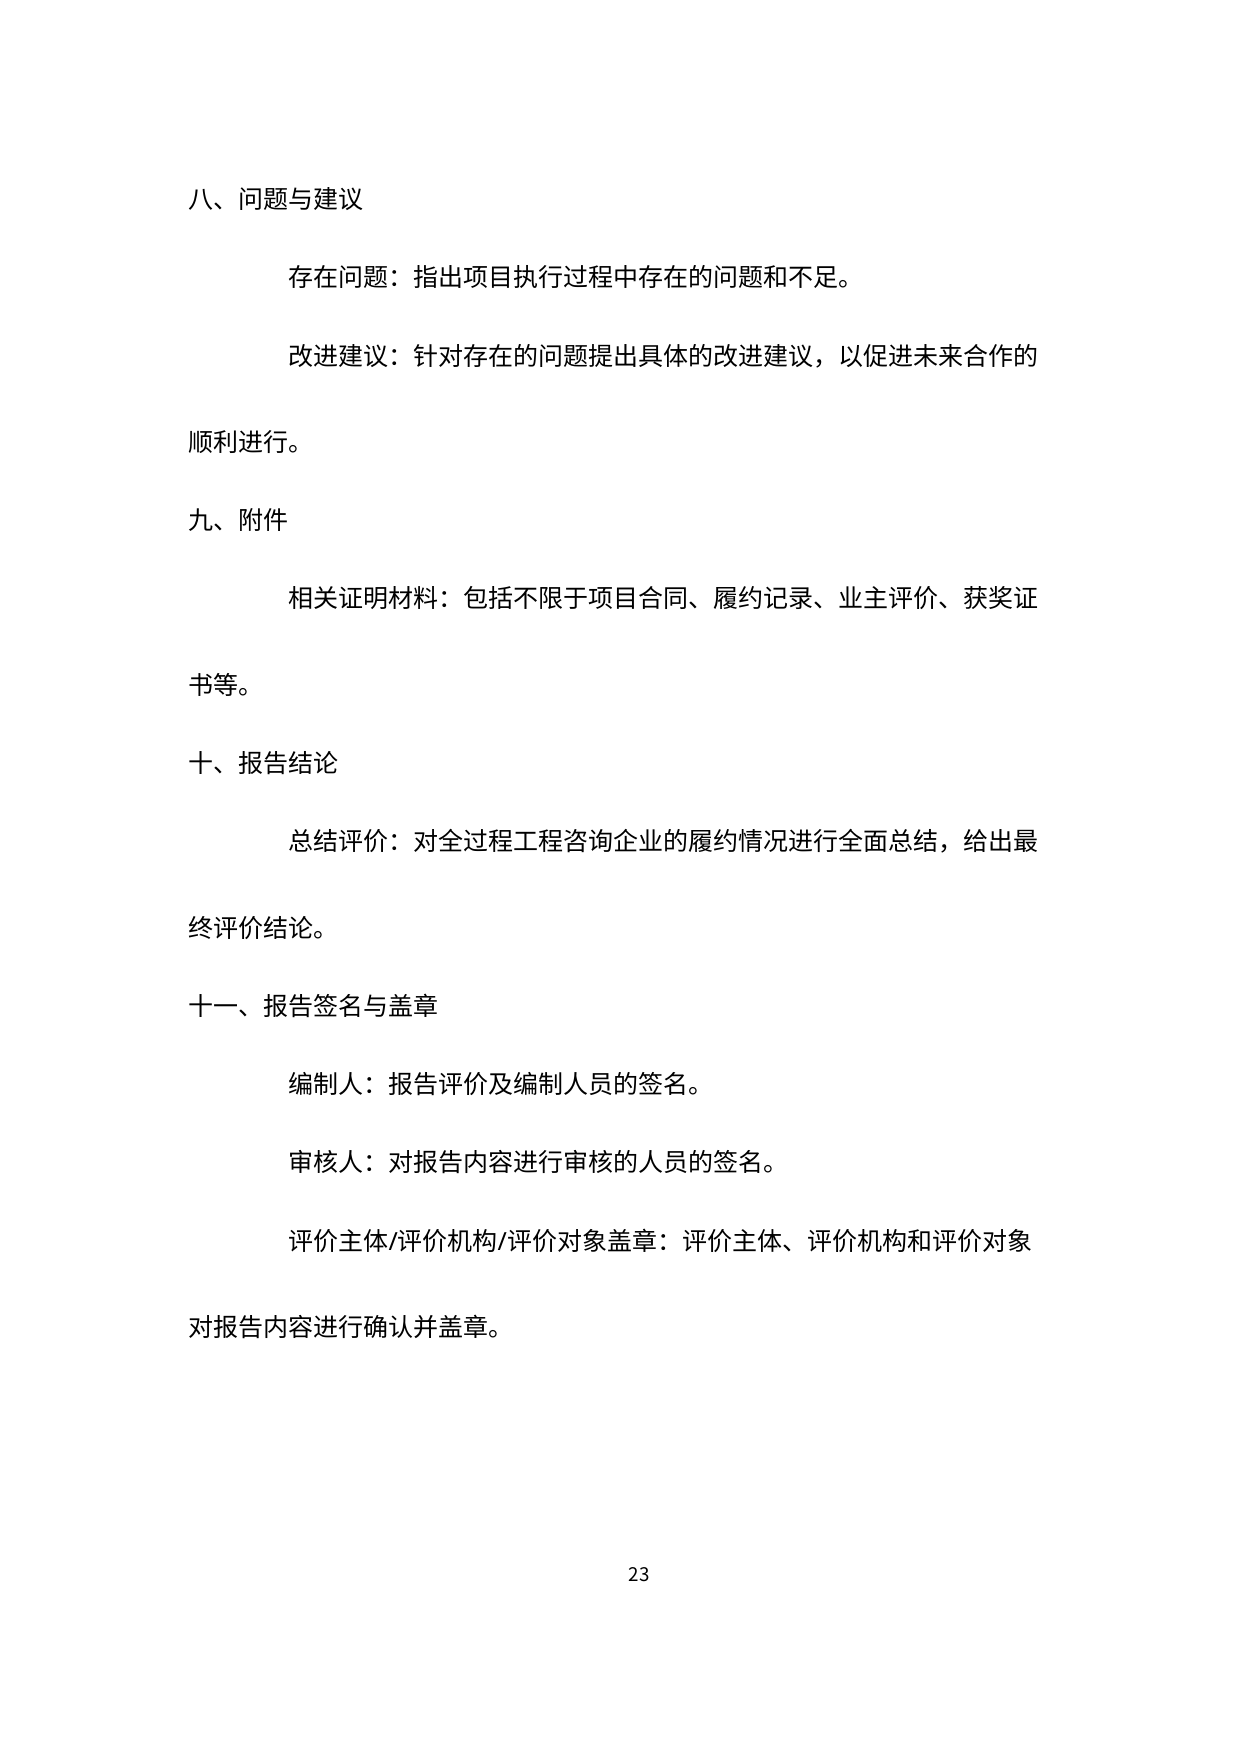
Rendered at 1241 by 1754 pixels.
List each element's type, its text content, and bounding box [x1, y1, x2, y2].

text 十、报告结论 [188, 727, 1052, 796]
text 存在问题：指出项目执行过程中存在的问题和不足。 [188, 241, 1052, 310]
text 九、附件 [188, 484, 1052, 553]
text 改进建议：针对存在的问题提出具体的改进建议，以促进未来合作的顺利进行。 [188, 319, 1052, 475]
text 编制人：报告评价及编制人员的签名。 [188, 1048, 1052, 1117]
text 十一、报告签名与盖章 [188, 970, 1052, 1039]
text 相关证明材料：包括不限于项目合同、履约记录、业主评价、获奖证书等。 [188, 562, 1052, 718]
text 总结评价：对全过程工程咨询企业的履约情况进行全面总结，给出最终评价结论。 [188, 805, 1052, 961]
text 八、问题与建议 [188, 163, 1052, 232]
text 评价主体/评价机构/评价对象盖章：评价主体、评价机构和评价对象对报告内容进行确认并盖章。 [188, 1205, 1052, 1360]
text 审核人：对报告内容进行审核的人员的签名。 [188, 1126, 1052, 1196]
